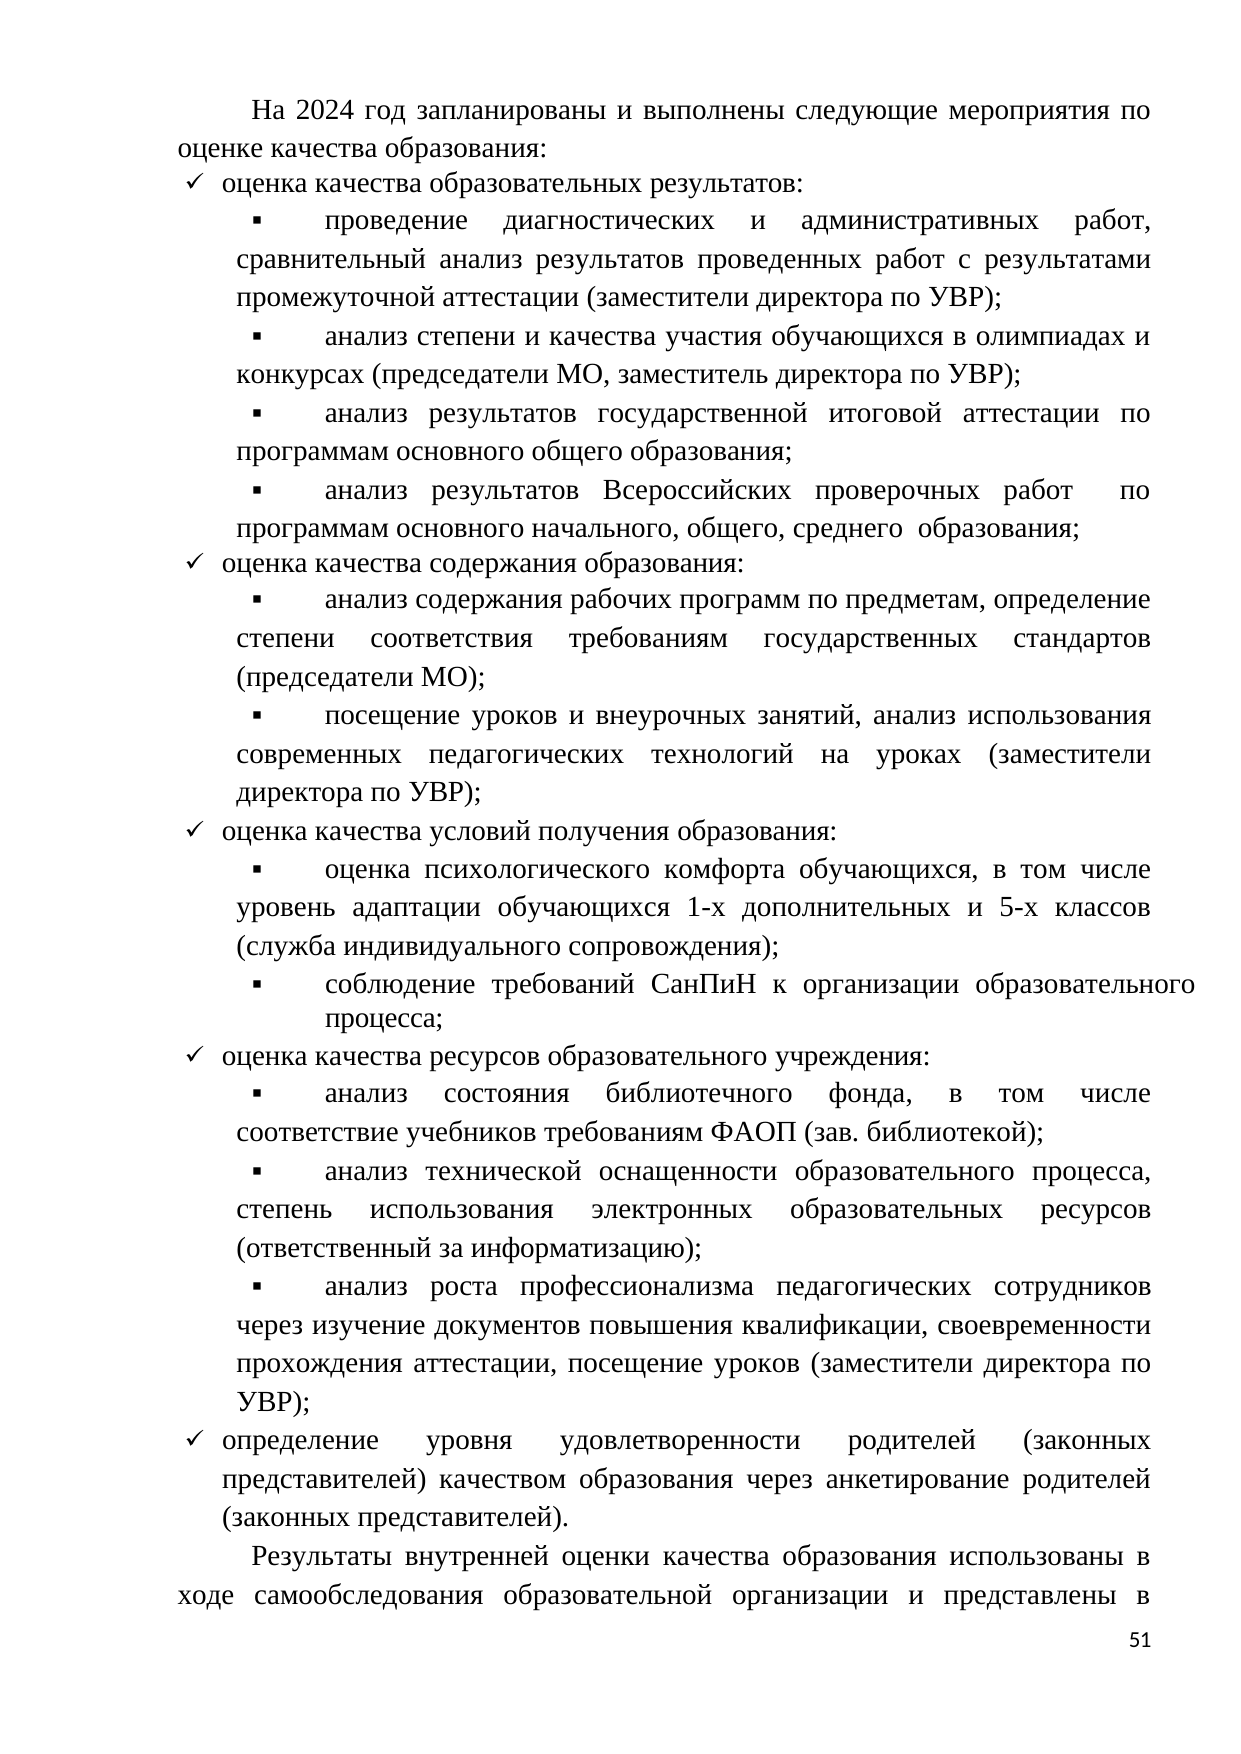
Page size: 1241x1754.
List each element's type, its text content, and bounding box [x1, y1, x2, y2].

list оценка психологического комфорта обучающихся, в том числе уровень адаптации обучающихся 1-х дополнительных и 5-х классов (служба индивидуального сопровождения); [236, 851, 1152, 961]
list соблюдение требований СанПиН к организации образовательного процесса; [251, 966, 1196, 1033]
list анализ содержания рабочих программ по предметам, определение степени соответствия требованиям государственных стандартов (председатели МО); [236, 582, 1151, 692]
list анализ результатов государственной итоговой аттестации по программам основного общего образования; [236, 395, 1151, 467]
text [177, 1538, 1151, 1610]
list анализ результатов Всероссийских проверочных работ по программам основного начального, общего, среднего образования; [236, 472, 1151, 544]
list оценка качества содержания образования: [184, 549, 1196, 578]
list анализ технической оснащенности образовательного процесса, степень использования электронных образовательных ресурсов (ответственный за информатизацию); [236, 1153, 1152, 1263]
list оценка качества образовательных результатов: [184, 169, 1196, 198]
list оценка качества ресурсов образовательного учреждения: [184, 1038, 1196, 1071]
list определение уровня удовлетворенности родителей (законных представителей) качеством образования через анкетирование родителей (законных представителей). [184, 1422, 1151, 1533]
list анализ степени и качества участия обучающихся в олимпиадах и конкурсах (председатели МО, заместитель директора по УВР); [236, 318, 1151, 390]
list оценка качества условий получения образования: [184, 813, 1196, 846]
list анализ состояния библиотечного фонда, в том числе соответствие учебников требованиям ФАОП (зав. библиотекой); [236, 1076, 1151, 1148]
text На 2024 год запланированы и выполнены следующие мероприятия по оценке качества образования: [177, 92, 1151, 164]
list анализ роста профессионализма педагогических сотрудников через изучение документов повышения квалификации, своевременности прохождения аттестации, посещение уроков (заместители директора по УВР); [236, 1268, 1152, 1417]
list проведение диагностических и административных работ, сравнительный анализ результатов проведенных работ с результатами промежуточной аттестации (заместители директора по УВР); [236, 202, 1152, 313]
list посещение уроков и внеурочных занятий, анализ использования современных педагогических технологий на уроках (заместители директора по УВР); [236, 697, 1152, 808]
